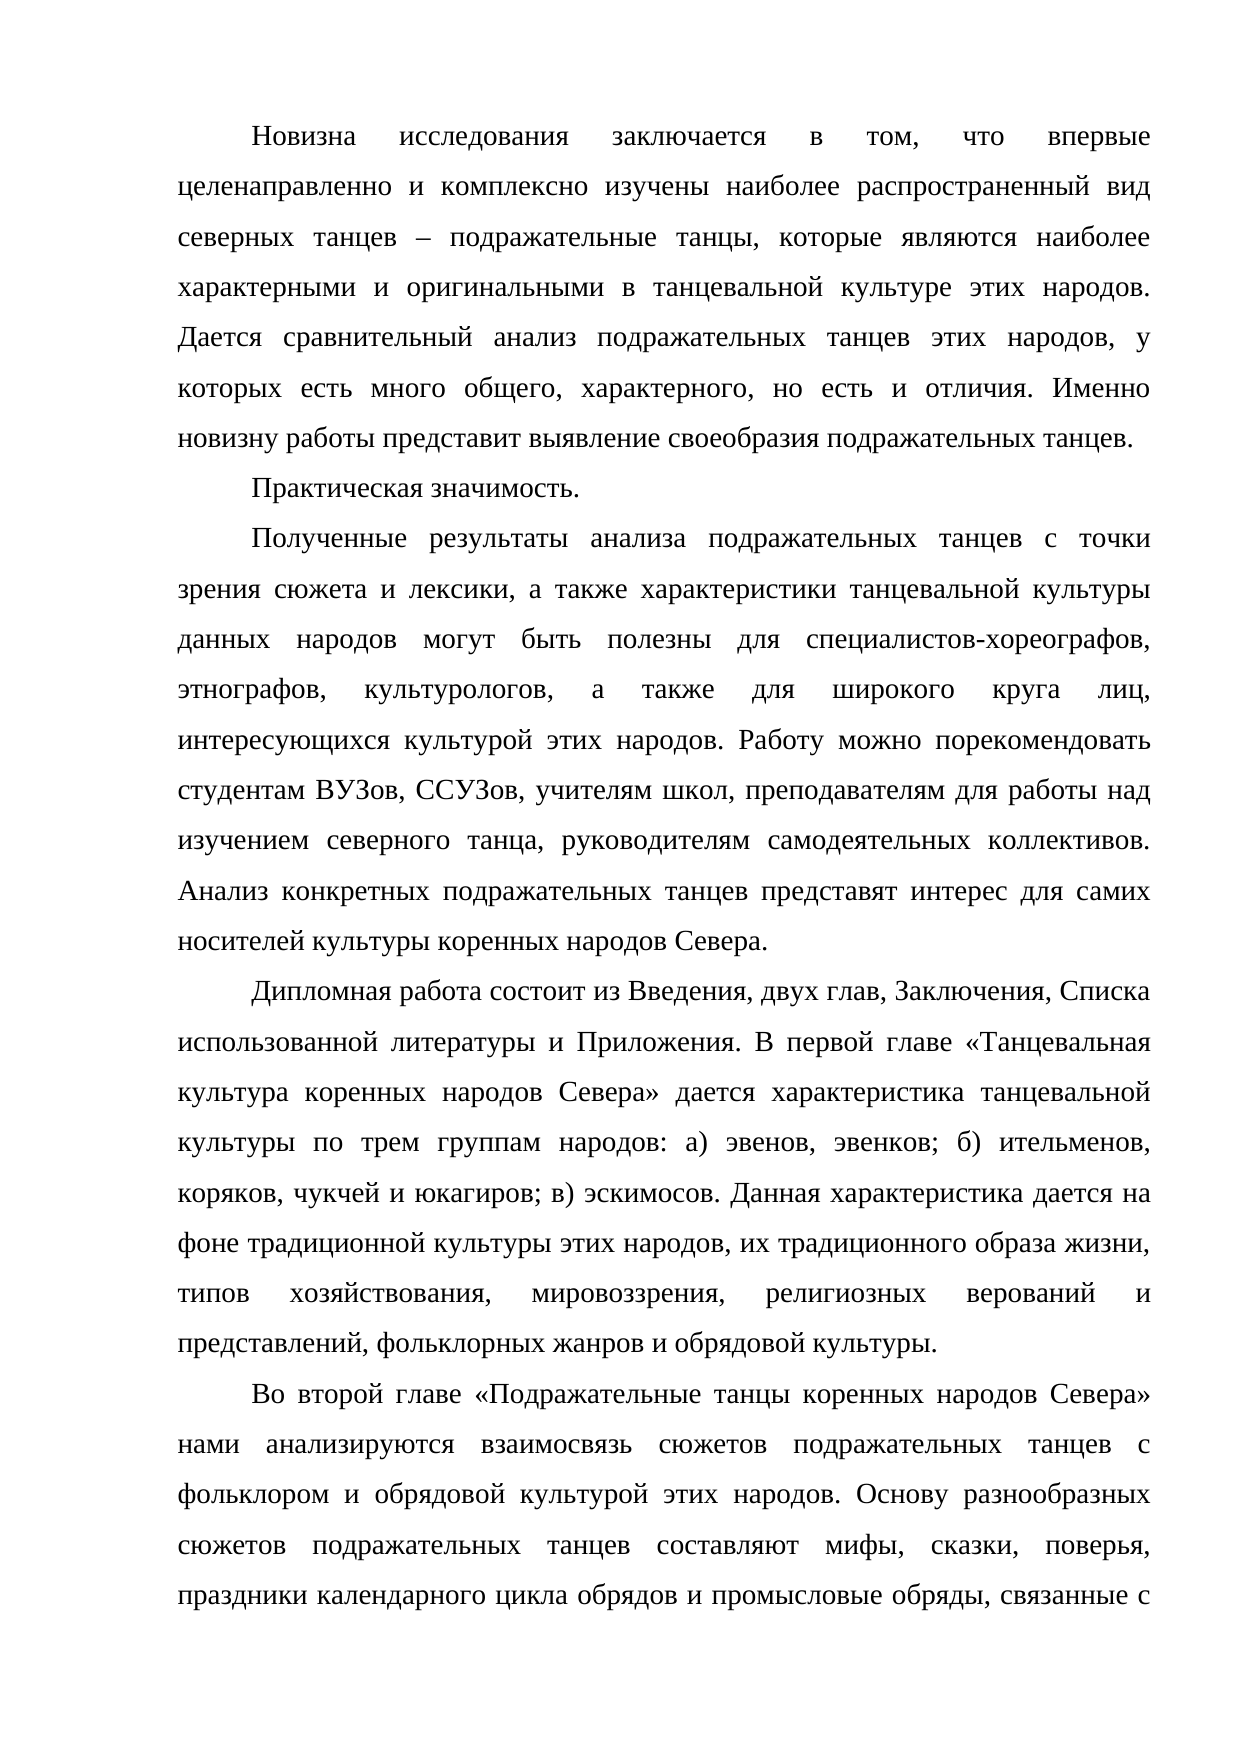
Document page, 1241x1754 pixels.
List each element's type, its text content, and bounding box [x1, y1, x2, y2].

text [177, 1376, 1152, 1611]
text Новизна исследования заключается в том, что впервые целенаправленно и комплексно изучены наиболее распространенный вид северных танцев – подражательные танцы, которые являются наиболее характерными и оригинальными в танцевальной культуре этих народов. Дается сравнительный анализ подражательных танцев этих народов, у которых есть много общего, характерного, но есть и отличия. Именно новизну работы представит выявление своеобразия подражательных танцев. [177, 118, 1152, 453]
text Полученные результаты анализа подражательных танцев с точки зрения сюжета и лексики, а также характеристики танцевальной культуры данных народов могут быть полезны для специалистов-хореографов, этнографов, культурологов, а также для широкого круга лиц, интересующихся культурой этих народов. Работу можно порекомендовать студентам ВУЗов, ССУЗов, учителям школ, преподавателям для работы над изучением северного танца, руководителям самодеятельных коллективов. Анализ конкретных подражательных танцев представят интерес для самих носителей культуры коренных народов Севера. [177, 521, 1152, 957]
text Дипломная работа состоит из Введения, двух глав, Заключения, Списка использованной литературы и Приложения. В первой главе «Танцевальная культура коренных народов Севера» дается характеристика танцевальной культуры по трем группам народов: а) эвенов, эвенков; б) ительменов, коряков, чукчей и юкагиров; в) эскимосов. Данная характеристика дается на фоне традиционной культуры этих народов, их традиционного образа жизни, типов хозяйствования, мировоззрения, религиозных верований и представлений, фольклорных жанров и обрядовой культуры. [177, 973, 1152, 1359]
text Практическая значимость. [177, 470, 1152, 504]
